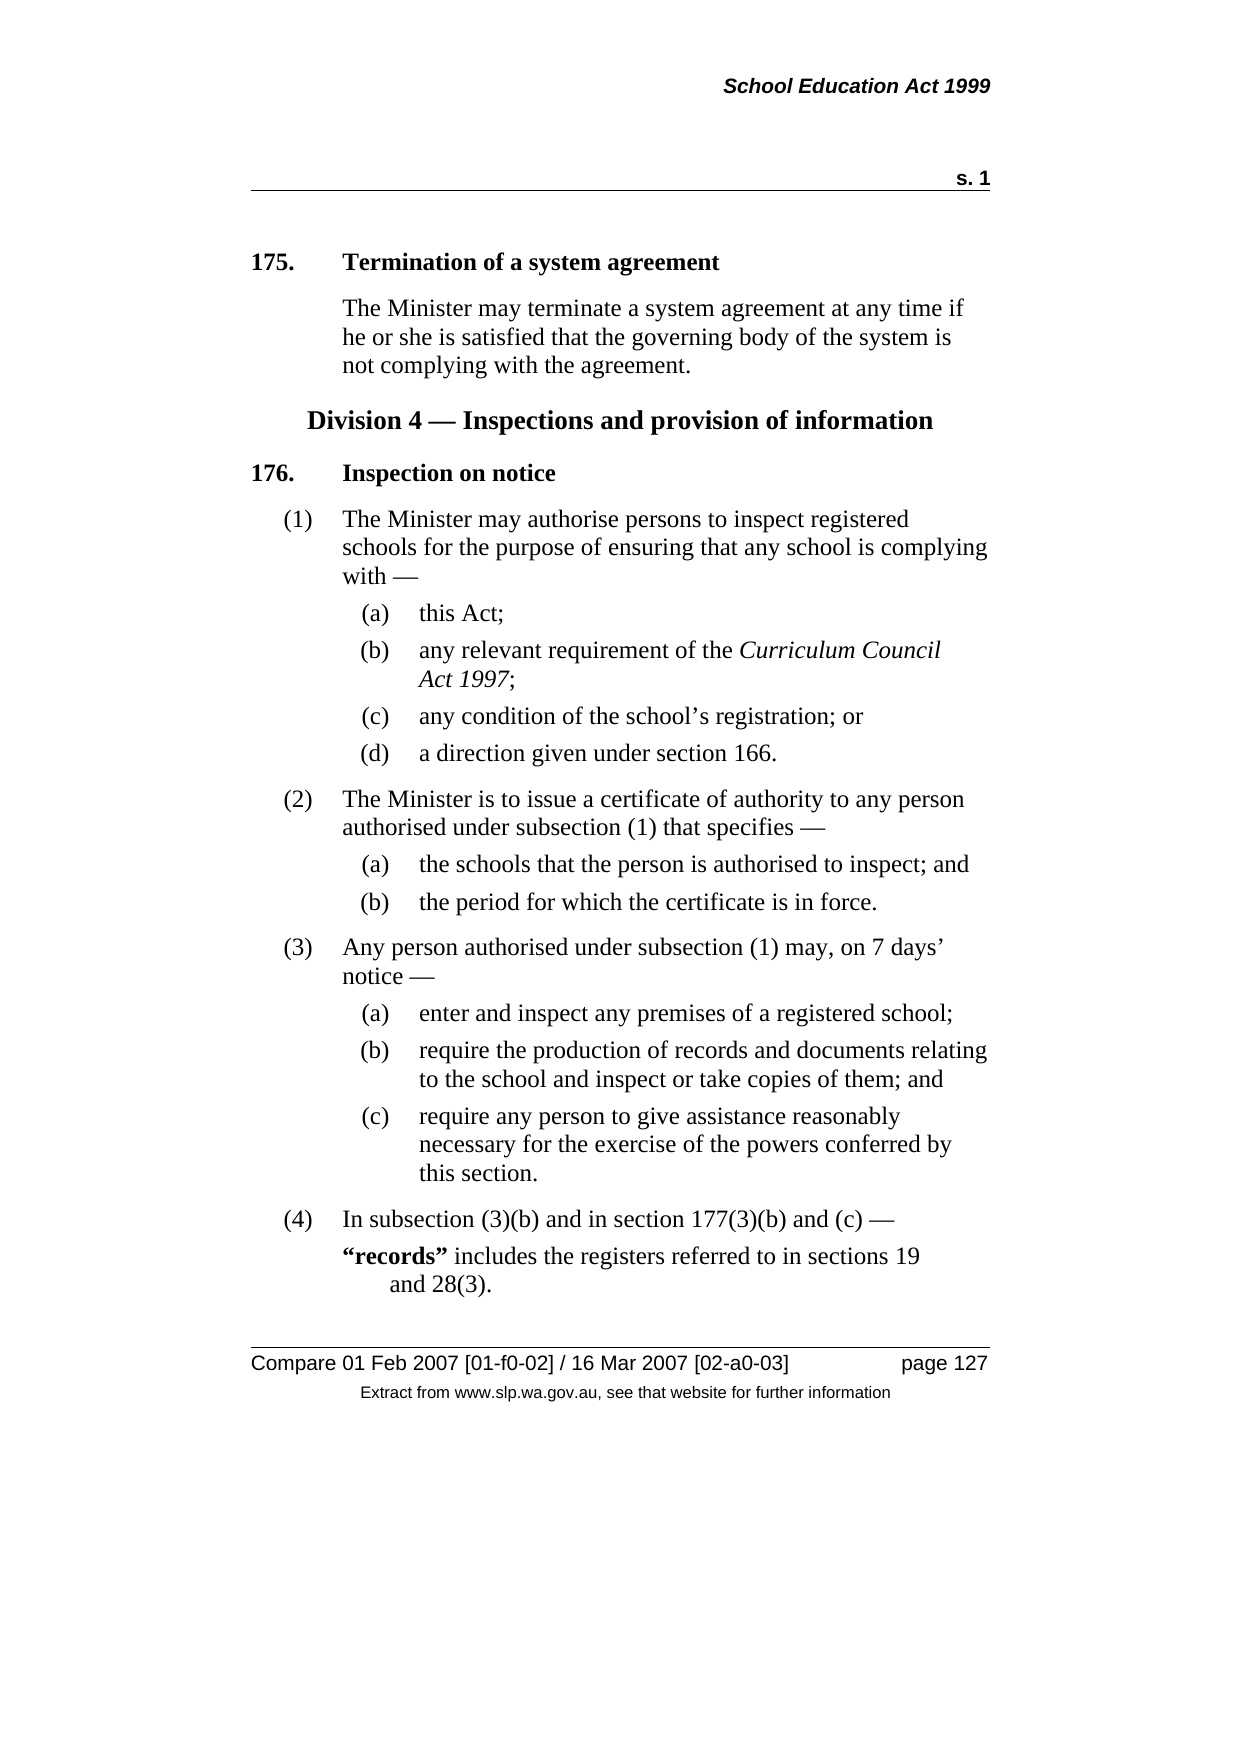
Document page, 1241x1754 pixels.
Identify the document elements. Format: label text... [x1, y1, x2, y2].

text (1) The Minister may authorise persons to inspect registered schools for the purpose of ensuring that any school is complying with — [251, 504, 990, 590]
subtitle 176. Inspection on notice [251, 458, 990, 487]
text (b) any relevant requirement of the Curriculum Council Act 1997; [251, 635, 990, 693]
text (a) the schools that the person is authorised to inspect; and [251, 849, 990, 878]
subtitle Division 4 — Inspections and provision of information [251, 404, 990, 435]
text (b) the period for which the certificate is in force. [251, 887, 990, 915]
text (a) this Act; [251, 598, 990, 627]
text (b) require the production of records and documents relating to the school and inspect or take copies of them; and [251, 1035, 990, 1092]
text (2) The Minister is to issue a certificate of authority to any person authorised under subsection (1) that specifies — [251, 784, 990, 841]
text (a) enter and inspect any premises of a registered school; [251, 998, 990, 1027]
subtitle 175. Termination of a system agreement [251, 247, 990, 276]
text (d) a direction given under section 166. [251, 738, 990, 767]
text (4) In subsection (3)(b) and in section 177(3)(b) and (c) — [251, 1204, 990, 1232]
text (c) any condition of the school’s registration; or [251, 701, 990, 730]
text (c) require any person to give assistance reasonably necessary for the exercise of the powers conferred by this section. [251, 1101, 990, 1187]
text “records” includes the registers referred to in sections 19 and 28(3). [251, 1241, 990, 1298]
text (3) Any person authorised under subsection (1) may, on 7 days’ notice — [251, 932, 990, 989]
text The Minister may terminate a system agreement at any time if he or she is satisfied that the governing body of the system is not complying with the agreement. [251, 293, 990, 379]
